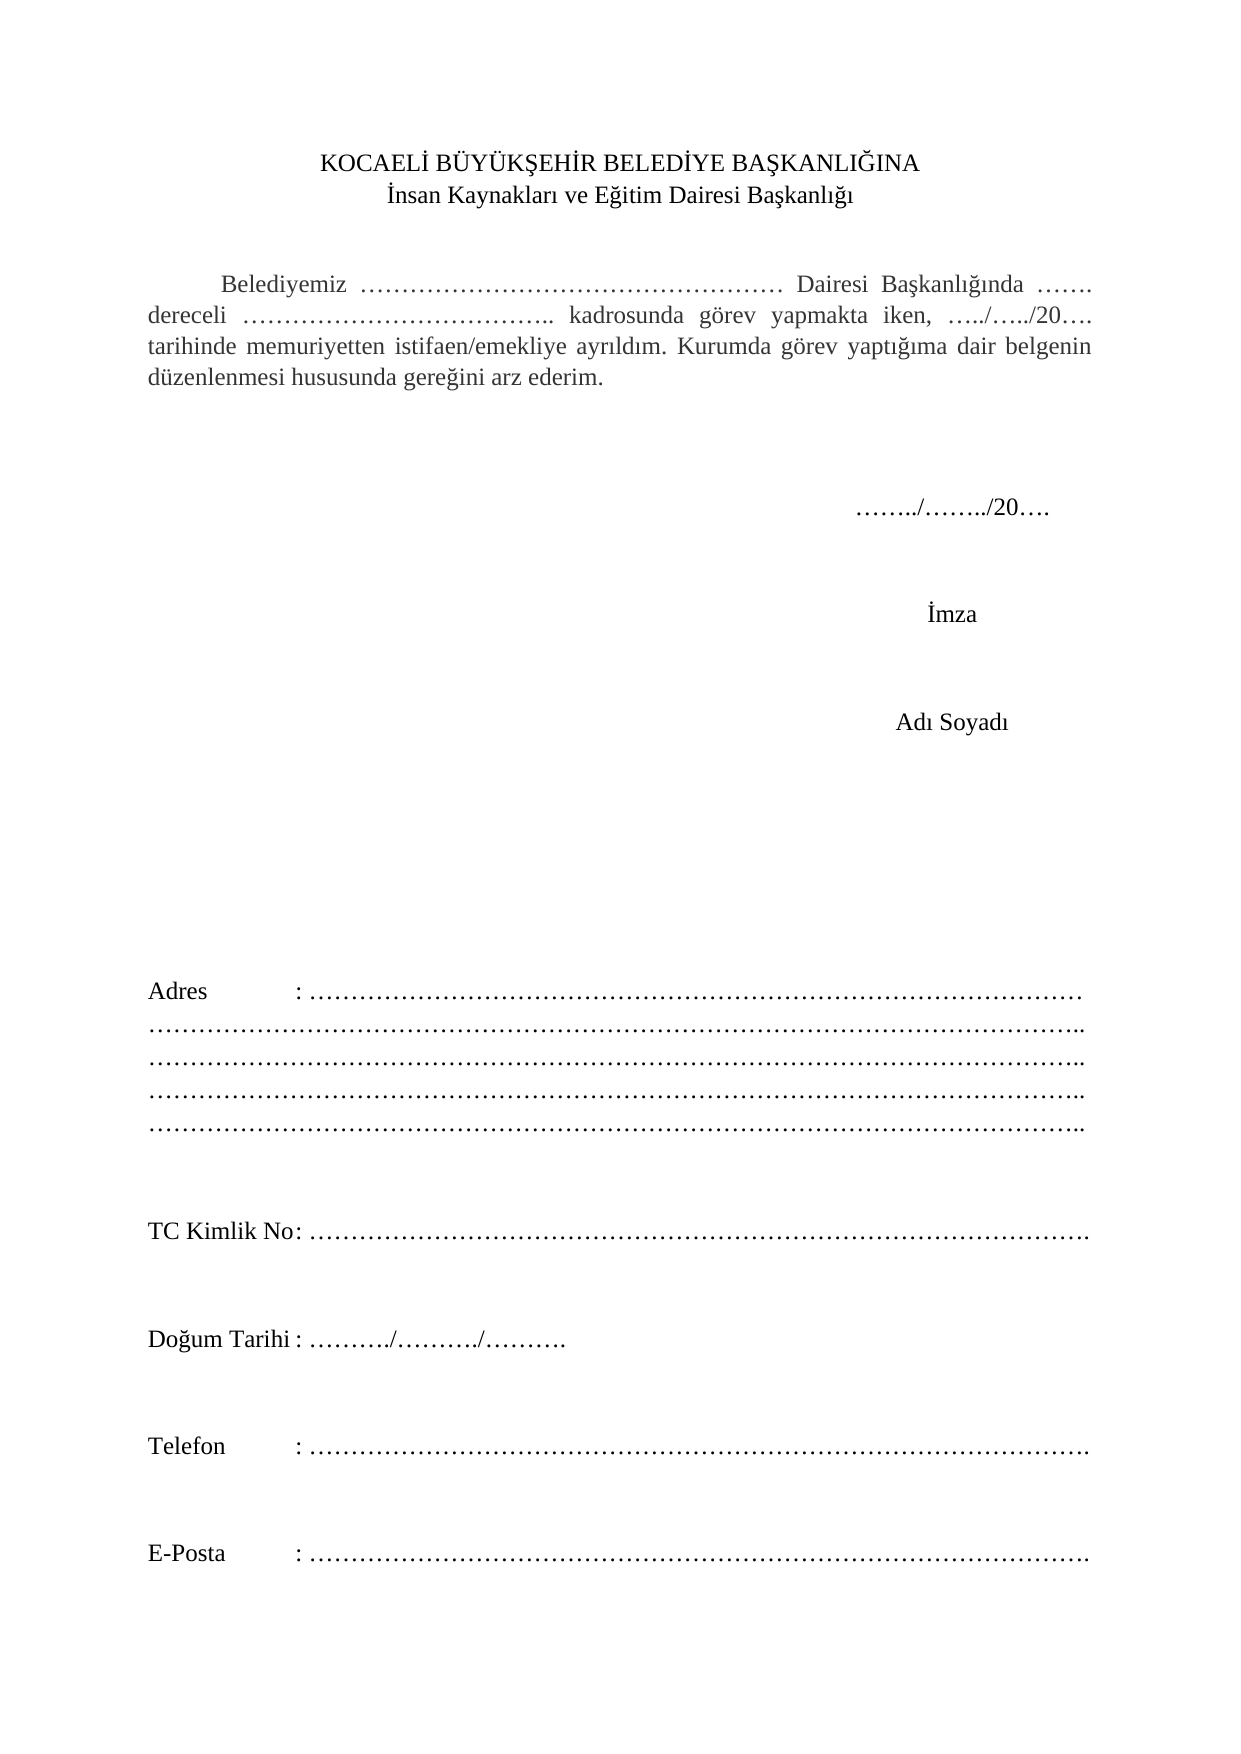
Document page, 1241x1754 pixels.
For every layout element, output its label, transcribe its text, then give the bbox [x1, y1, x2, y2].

text Telefon : …………………………………………………………………………………. [148, 1431, 1093, 1459]
text İnsan Kaynakları ve Eğitim Dairesi Başkanlığı [148, 181, 1093, 209]
text İmza [738, 599, 1093, 628]
text Adı Soyadı [148, 707, 1093, 736]
text Adres : ………………………………………………………………………………… …………………………………………………………………………………………………..…………………………………………………………………………………………………..…………………………………………………………………………………………………..………………………………………………………………………………………………….. [148, 976, 1093, 1137]
text Doğum Tarihi : ………./………./………. [148, 1324, 1093, 1352]
text E-Posta : …………………………………………………………………………………. [148, 1538, 1093, 1567]
text TC Kimlik No : …………………………………………………………………………………. [148, 1216, 1093, 1245]
text KOCAELİ BÜYÜKŞEHİR BELEDİYE BAŞKANLIĞINA [148, 148, 1093, 176]
text ……../……../20…. [738, 492, 1093, 520]
text Belediyemiz …………………………………………… Dairesi Başkanlığında ……. dereceli ……………………………….. kadrosunda görev yapmakta iken, …../…../20…. tarihinde memuriyetten istifaen/emekliye ayrıldım. Kurumda görev yaptığıma dair belgenin düzenlenmesi hususunda gereğini arz ederim. [148, 267, 1093, 392]
